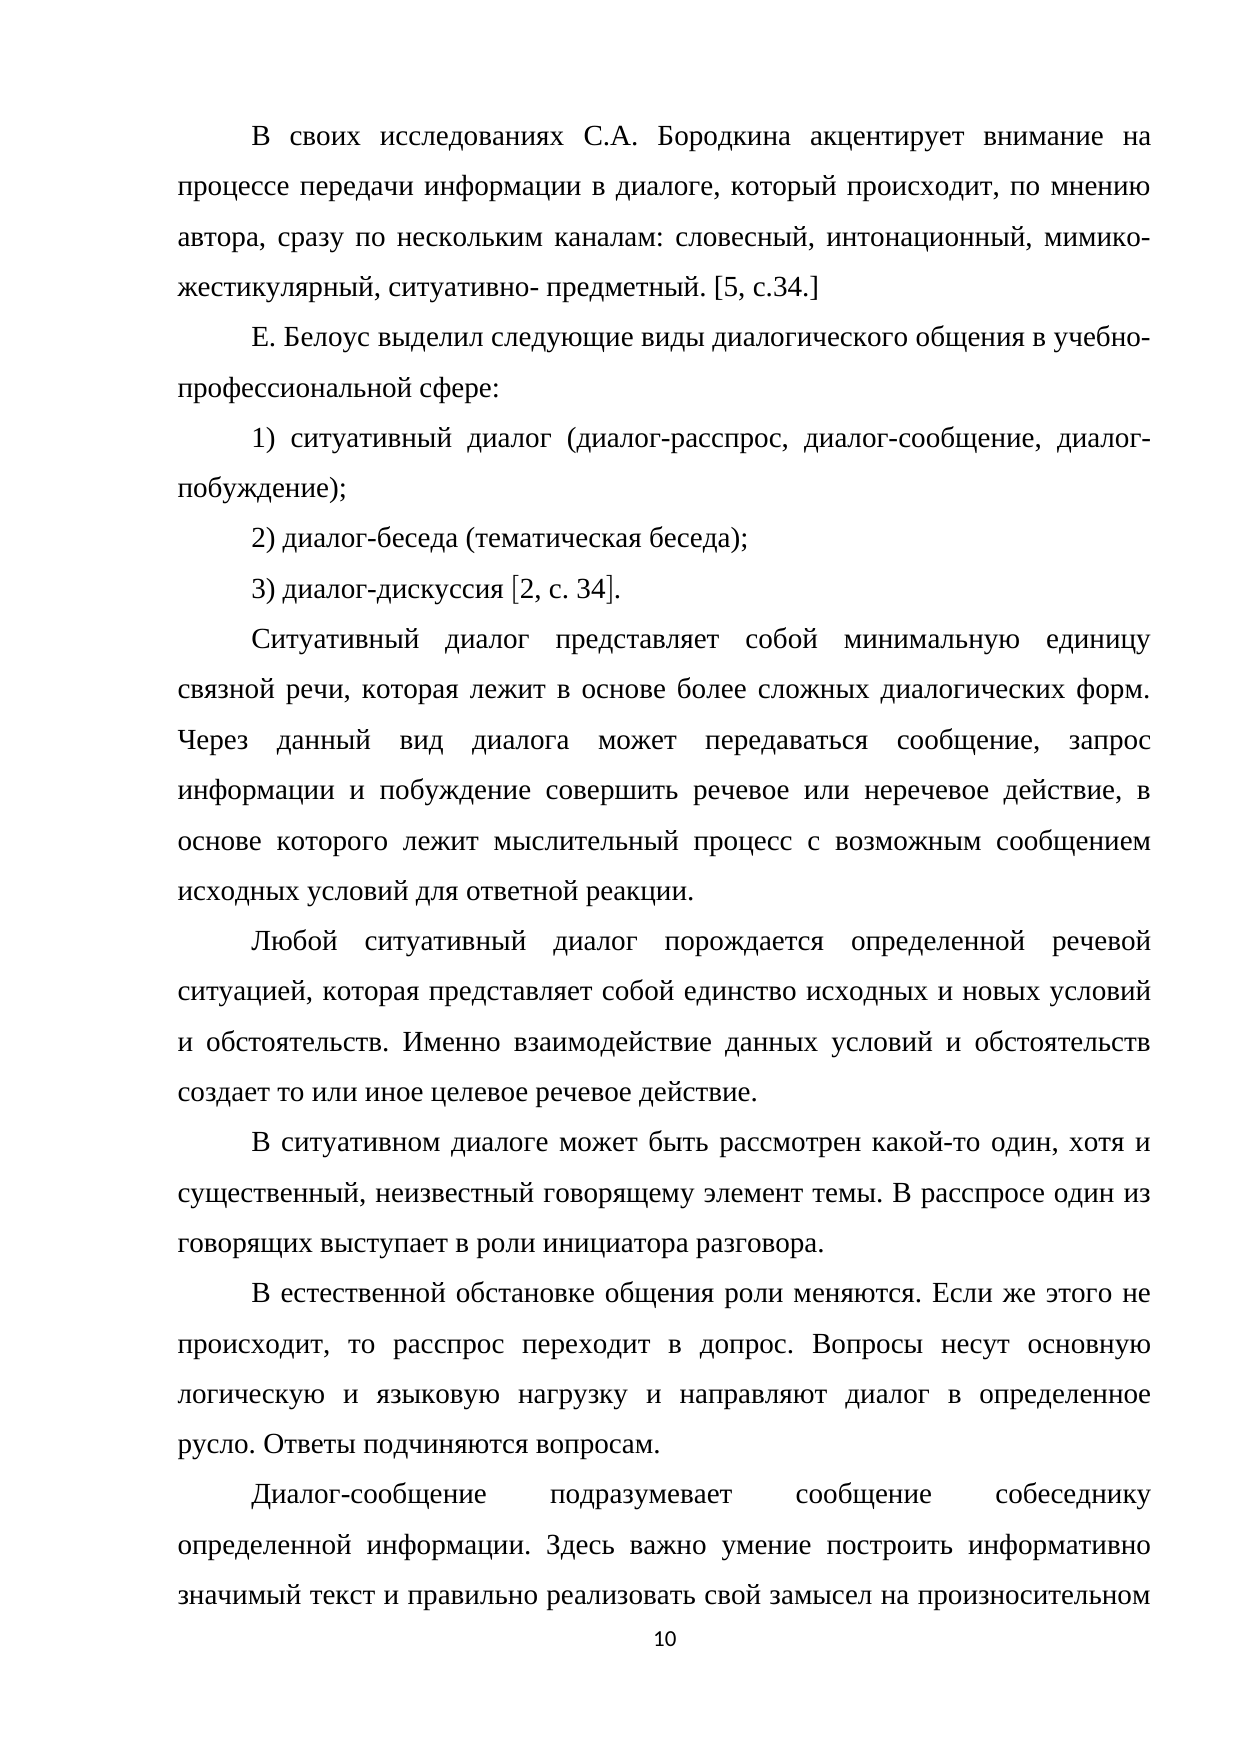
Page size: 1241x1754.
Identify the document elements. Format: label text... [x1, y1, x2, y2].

text В своих исследованиях С.А. Бородкина акцентирует внимание на процессе передачи информации в диалоге, который происходит, по мнению автора, сразу по нескольким каналам: словесный, интонационный, мимико-жестикулярный, ситуативно- предметный. [5, с.34.] [177, 118, 1152, 303]
text 3) диалог-дискуссия 2, с. 34. [177, 571, 1152, 604]
text 2) диалог-беседа (тематическая беседа); [177, 521, 1152, 554]
text В естественной обстановке общения роли меняются. Если же этого не происходит, то расспрос переходит в допрос. Вопросы несут основную логическую и языковую нагрузку и направляют диалог в определенное русло. Ответы подчиняются вопросам. [177, 1275, 1152, 1460]
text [177, 1477, 1152, 1611]
text Любой ситуативный диалог порождается определенной речевой ситуацией, которая представляет собой единство исходных и новых условий и обстоятельств. Именно взаимодействие данных условий и обстоятельств создает то или иное целевое речевое действие. [177, 923, 1152, 1108]
text Ситуативный диалог представляет собой минимальную единицу связной речи, которая лежит в основе более сложных диалогических форм. Через данный вид диалога может передаваться сообщение, запрос информации и побуждение совершить речевое или неречевое действие, в основе которого лежит мыслительный процесс с возможным сообщением исходных условий для ответной реакции. [177, 621, 1152, 906]
text Е. Белоус выделил следующие виды диалогического общения в учебно-профессиональной сфере: [177, 319, 1152, 403]
text 1) ситуaтивный диалог (диалог-расспрос, диалог-сообщение, диалог- побуждение); [177, 420, 1152, 504]
text В ситуативном диалоге может быть рассмотрен какой-то один, хотя и существенный, неизвестный говорящему элемент темы. В расспросе один из говорящих выступает в роли инициатора разговора. [177, 1124, 1152, 1259]
